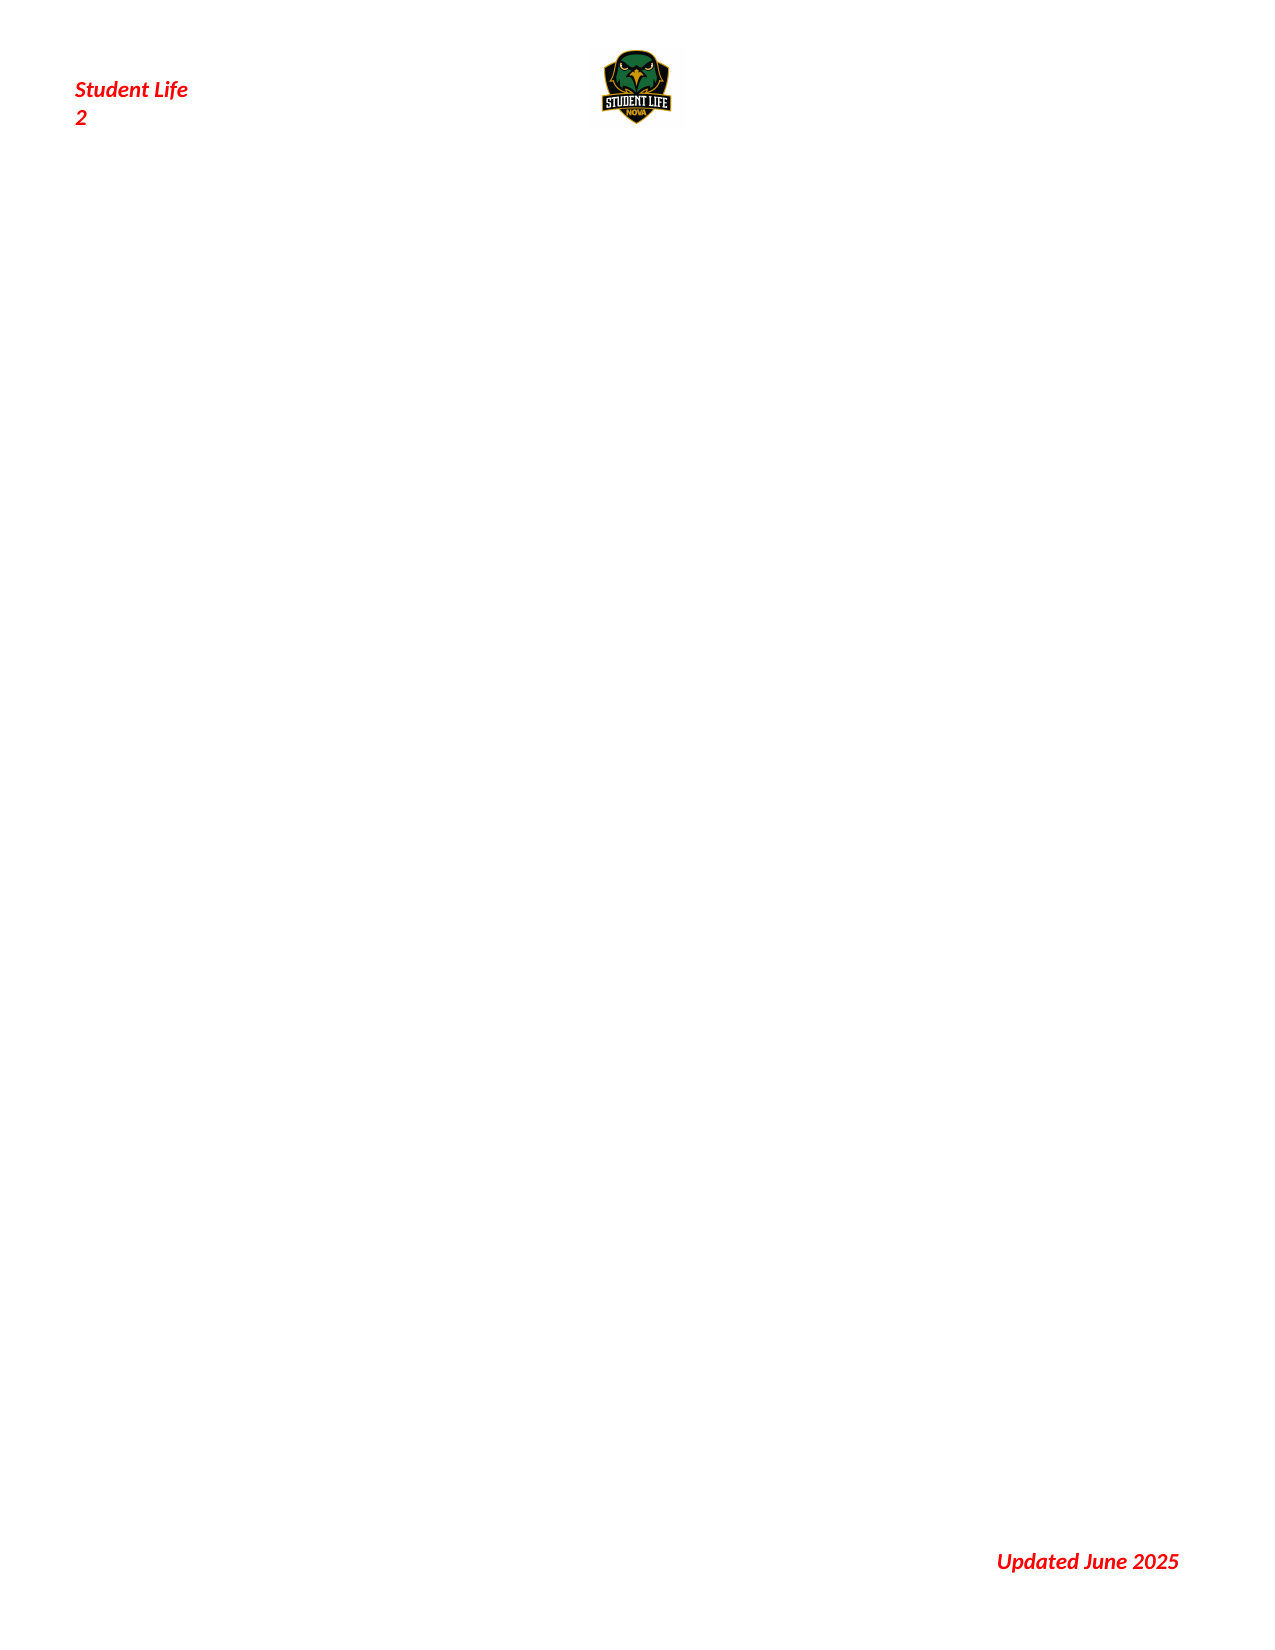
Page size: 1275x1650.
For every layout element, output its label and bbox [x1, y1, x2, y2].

picture [587, 49, 686, 128]
